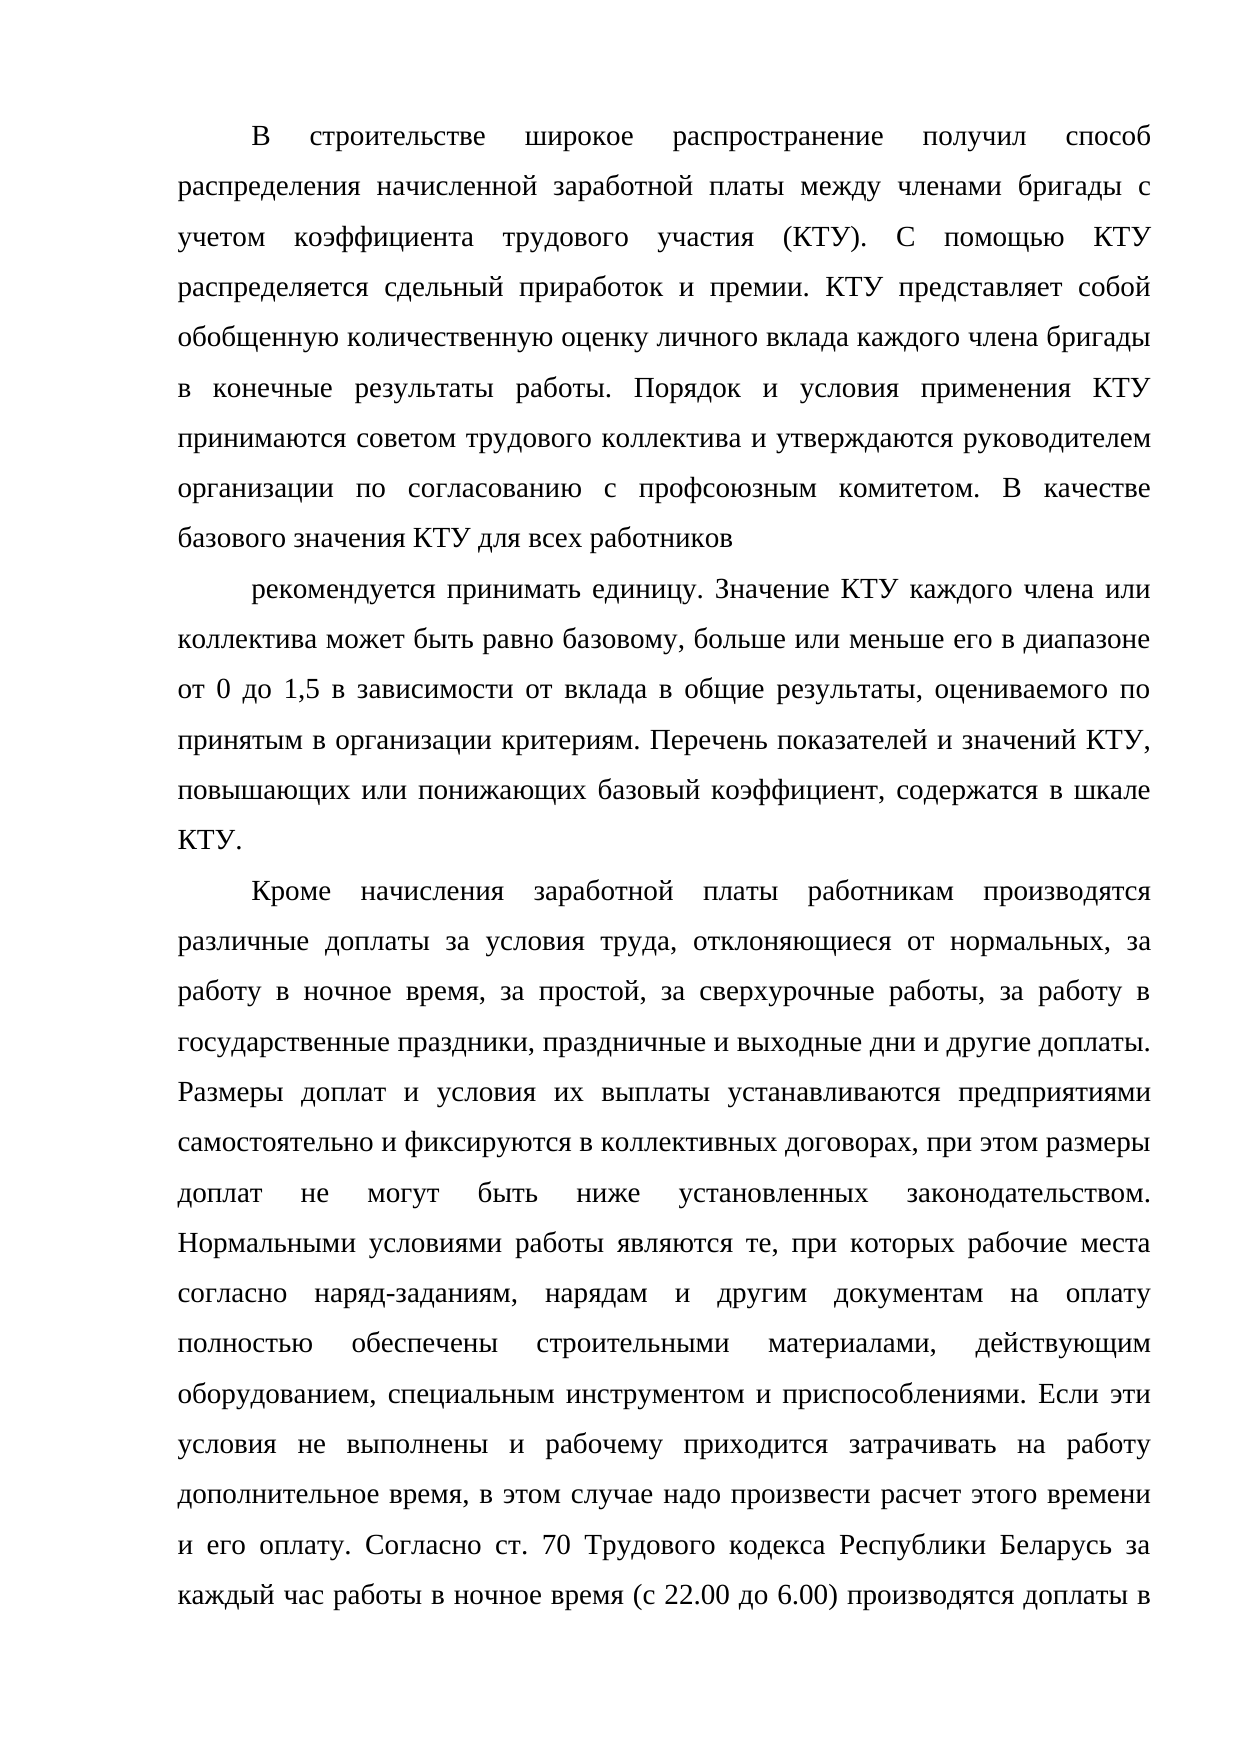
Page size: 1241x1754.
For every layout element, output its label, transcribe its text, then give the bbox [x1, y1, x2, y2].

text рекомендуется принимать единицу. Значение КТУ каждого члена или коллектива может быть равно базовому, больше или меньше его в диапазоне от 0 до 1,5 в зависимости от вклада в общие результаты, оцениваемого по принятым в организации критериям. Перечень показателей и значений КТУ, повышающих или понижающих базовый коэффициент, содержатся в шкале КТУ. [177, 571, 1152, 856]
text В строительстве широкое распространение получил способ распределения начисленной заработной платы между членами бригады с учетом коэффициента трудового участия (КТУ). С помощью КТУ распределяется сдельный приработок и премии. КТУ представляет собой обобщенную количественную оценку личного вклада каждого члена бригады в конечные результаты работы. Порядок и условия применения КТУ принимаются советом трудового коллектива и утверждаются руководителем организации по согласованию с профсоюзным комитетом. В качестве базового значения КТУ для всех работников [177, 118, 1152, 554]
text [177, 873, 1152, 1611]
